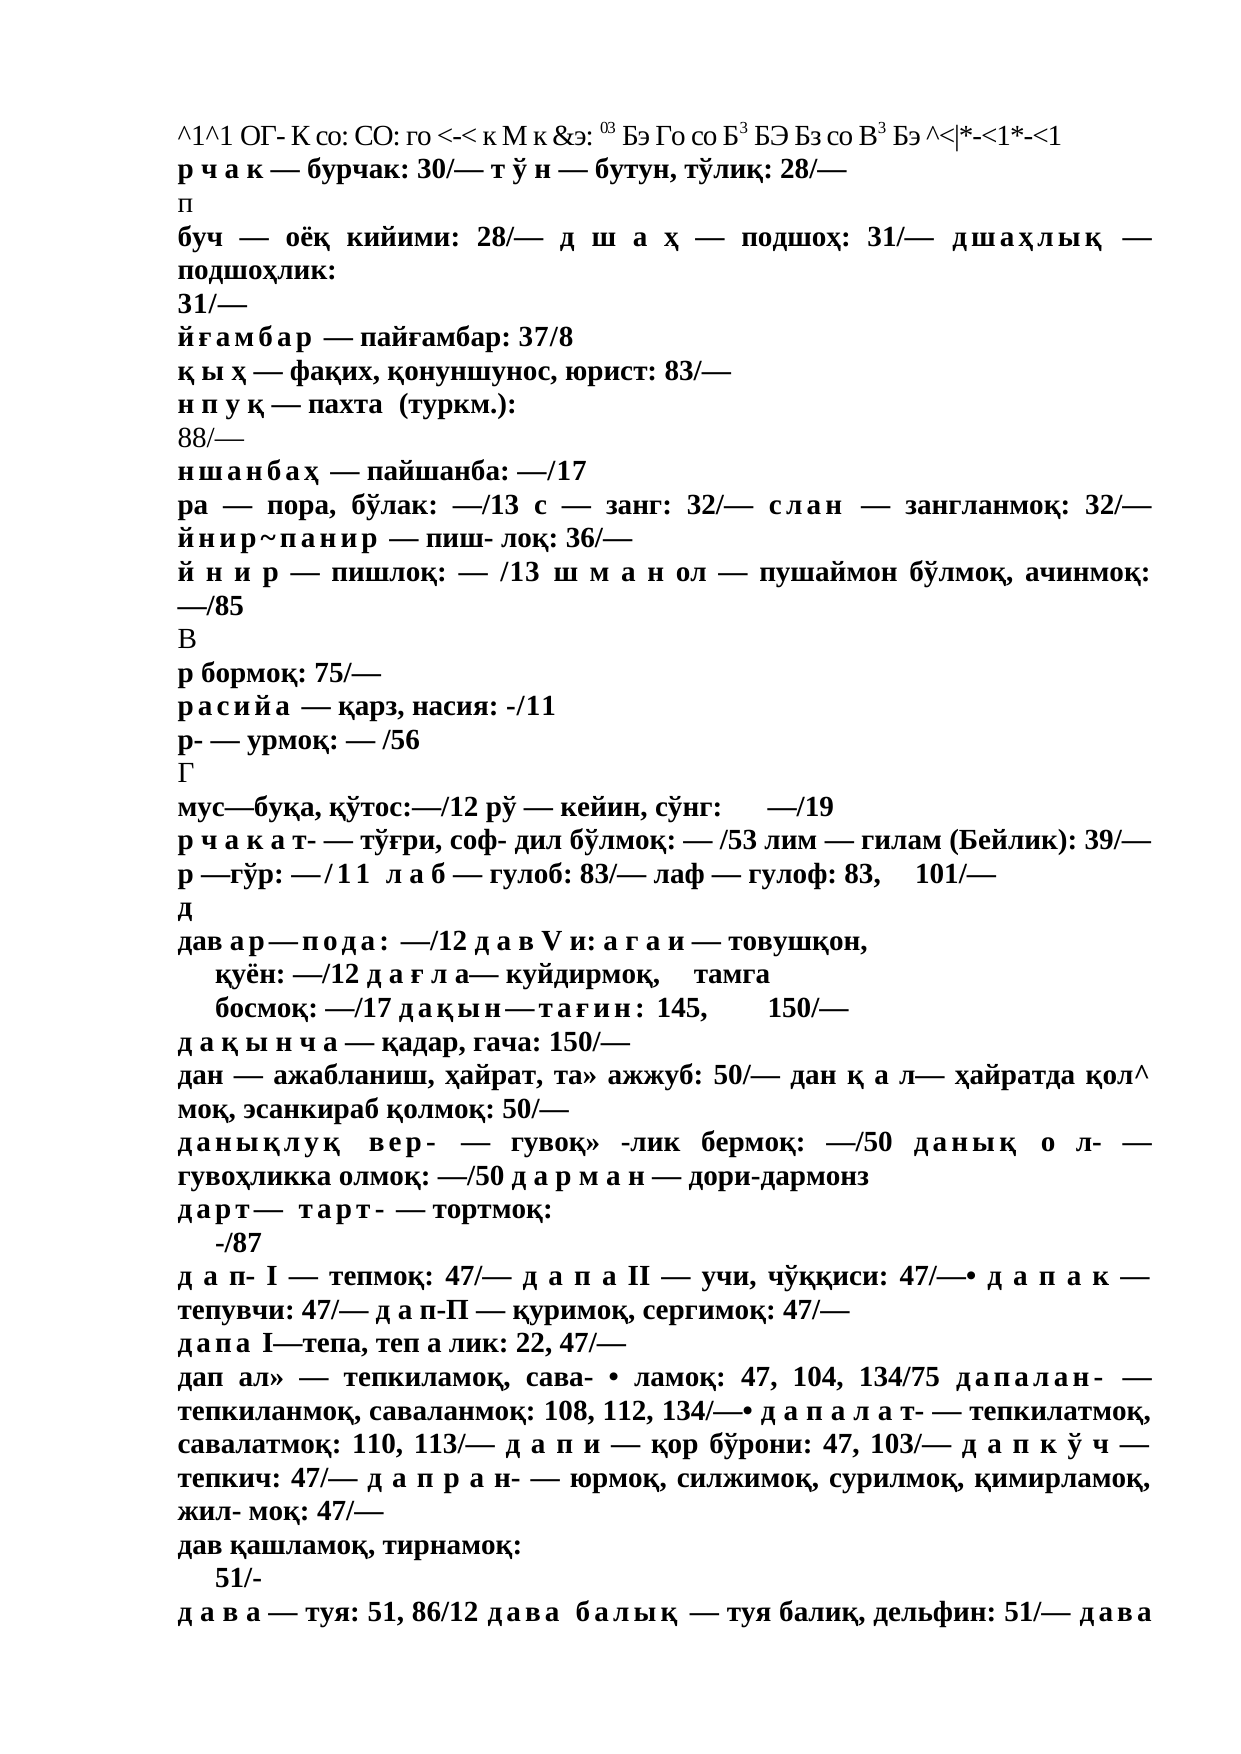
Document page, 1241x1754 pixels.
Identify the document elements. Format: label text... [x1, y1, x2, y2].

text й н и р — пишлоқ: — /13 ш м а н ол — пушаймон бўлмоқ, ачинмоқ: —/85 [177, 554, 1152, 621]
text р бормоқ: 75/— [177, 655, 1152, 688]
text босмоқ: —/17 дақын—тағин: 145, 150/— [177, 990, 1152, 1024]
text расийа — қарз, насия: -/11 [177, 688, 1152, 722]
text р- — урмоқ: — /56 [177, 722, 1152, 755]
text дапа I—тепа, теп а лик: 22, 47/— [177, 1326, 1152, 1359]
text йғамбар — пайғамбар: 37/8 [177, 319, 1152, 353]
text 88/— [177, 420, 1152, 453]
text дав ар—пода: —/12 д а в V и: а г а и — товушқон, [177, 923, 1152, 957]
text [177, 1594, 1152, 1627]
text қуён: —/12 д а ғ л а— куйдирмоқ, тамга [177, 957, 1152, 990]
text дан — ажабланиш, ҳайрат, та» ажжуб: 50/— дан қ а л— ҳайратда қол^ моқ, эсанкираб қолмоқ: 50/— [177, 1057, 1152, 1124]
text қ ы ҳ — фақих, қонуншунос, юрист: 83/— [177, 353, 1152, 386]
text -/87 [177, 1225, 1152, 1258]
text мус—буқа, қўтос:—/12 рў — кейин, сўнг: —/19 [177, 789, 1152, 822]
text р ч а к а т- — тўғри, соф- дил бўлмоқ: — /53 лим — гилам (Бейлик): 39/— [177, 822, 1152, 856]
text н п у қ — пахта (туркм.): [177, 386, 1152, 420]
text буч — оёқ кийими: 28/— д ш а ҳ — подшоҳ: 31/— дшаҳлық — подшоҳлик: [177, 219, 1152, 286]
text 31/— [177, 286, 1152, 319]
text ^1^1 ОГ- К со: СО: го <-< к М к &э: 03 Бэ Го со Б3 БЭ Бз со В3 Бэ ^<|*-<1*-<1 [177, 118, 1152, 152]
text дарт— тарт- — тортмоқ: [177, 1191, 1152, 1225]
text Г [177, 755, 1152, 789]
text ра — пора, бўлак: —/13 с — занг: 32/— слан — зангланмоқ: 32/— йнир~панир — пиш- лоқ: 36/— [177, 487, 1152, 554]
text д а п- I — тепмоқ: 47/— д а п а II — учи, чўққиси: 47/—• д а п а к — тепувчи: 47/— д а п-П — қуримоқ, сергимоқ: 47/— [177, 1258, 1152, 1326]
text р —гўр: —/11 л а б — гулоб: 83/— лаф — гулоф: 83, 101/— [177, 856, 1152, 889]
text ншанбаҳ — пайшанба: —/17 [177, 453, 1152, 487]
text дап ал» — тепкиламоқ, сава- • ламоқ: 47, 104, 134/75 дапалан- — тепкиланмоқ, саваланмоқ: 108, 112, 134/—• д а п а л а т- — тепкилатмоқ, савалатмоқ: 110, 113/— д а п и — қор бўрони: 47, 103/— д а п к ў ч — тепкич: 47/— д а п р а н- — юрмоқ, силжимоқ, сурилмоқ, қимирламоқ, жил- моқ: 47/— [177, 1359, 1152, 1527]
text данықлуқ вер- — гувоқ» -лик бермоқ: —/50 данық о л- — гувоҳликка олмоқ: —/50 д а р м а н — дори-дармонз [177, 1124, 1152, 1191]
text В [177, 621, 1152, 655]
text 51/- [177, 1560, 1152, 1594]
text дав қашламоқ, тирнамоқ: [177, 1527, 1152, 1560]
text д [177, 889, 1152, 923]
text р ч а к — бурчак: 30/— т ў н — бутун, тўлиқ: 28/— [177, 152, 1152, 185]
text п [177, 185, 1152, 219]
text д а қ ы н ч а — қадар, гача: 150/— [177, 1024, 1152, 1057]
